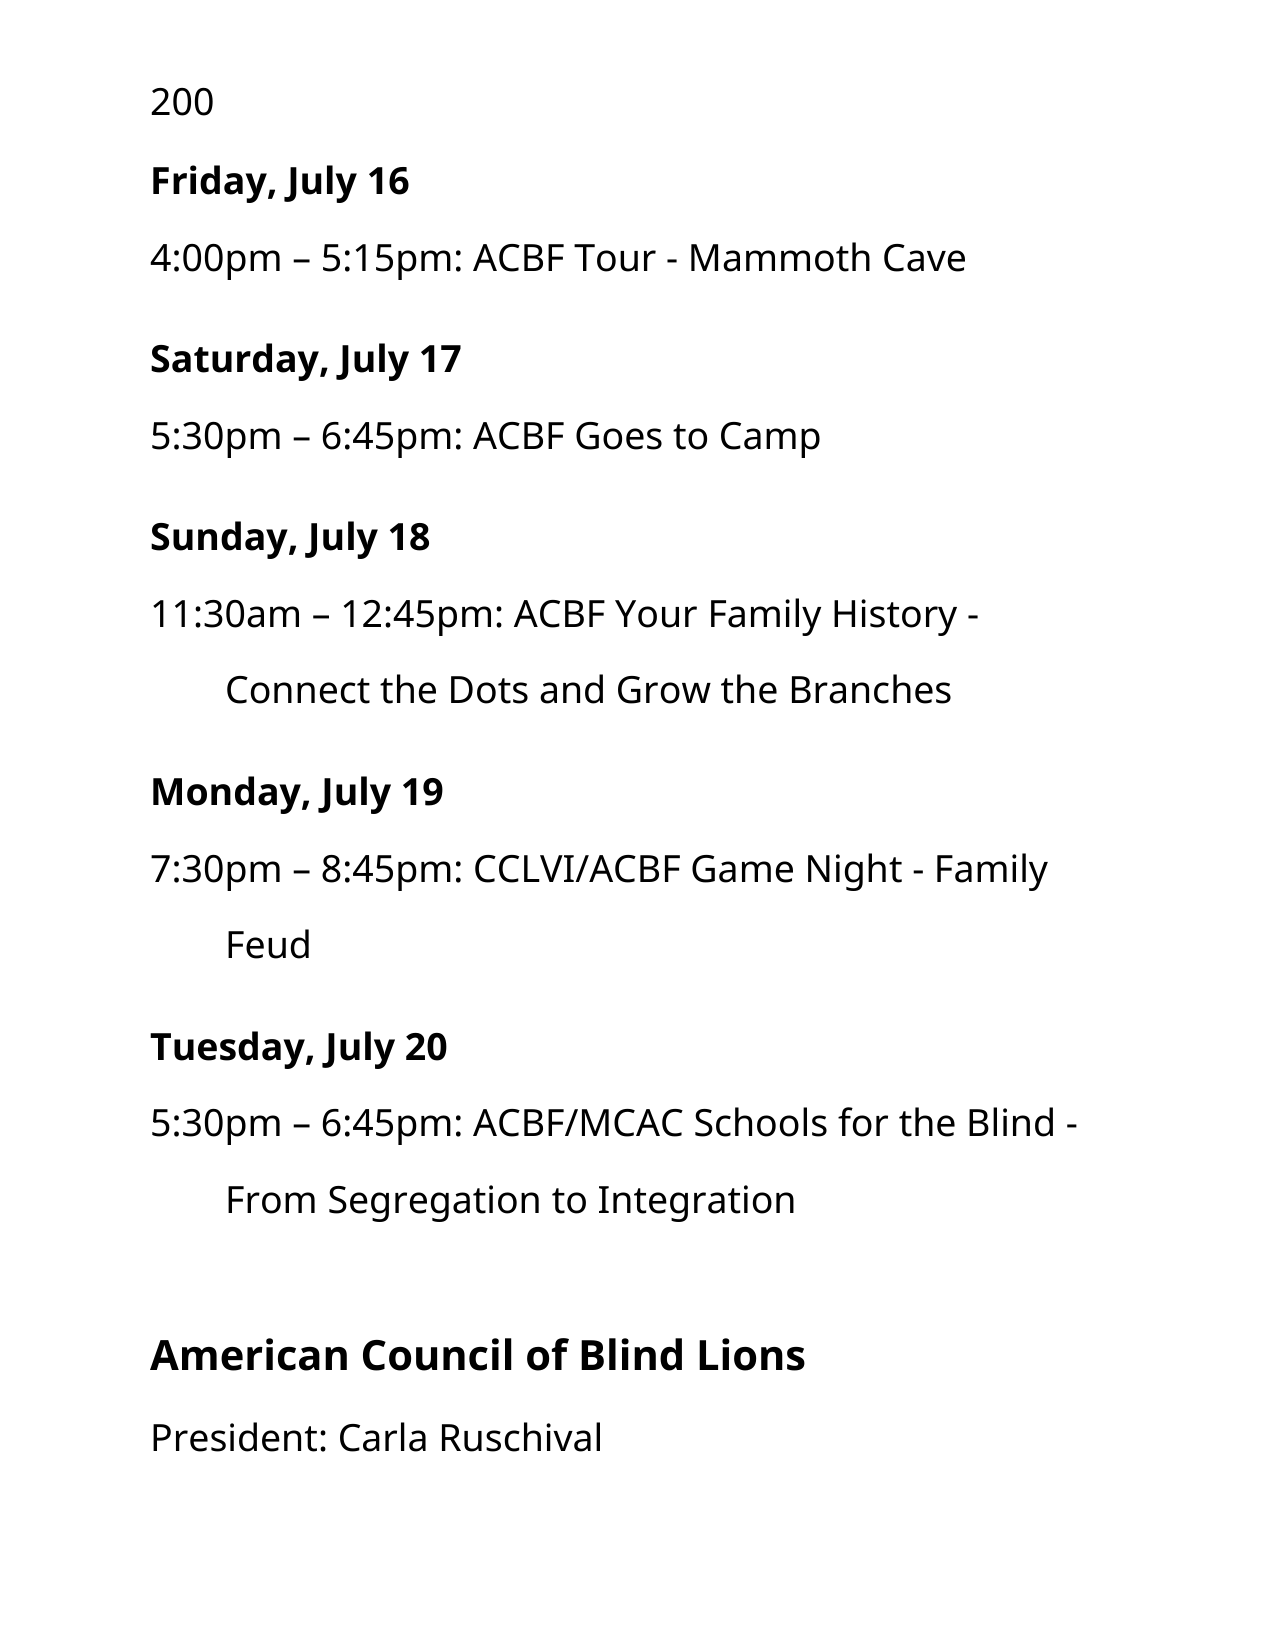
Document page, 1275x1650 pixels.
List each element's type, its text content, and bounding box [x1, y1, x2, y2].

text 7:30pm – 8:45pm: CCLVI/ACBF Game Night - Family Feud [150, 842, 1087, 969]
text 4:00pm – 5:15pm: ACBF Tour - Mammoth Cave [150, 231, 1087, 282]
subtitle American Council of Blind Lions [150, 1326, 1087, 1383]
text Monday, July 19 [150, 765, 1087, 816]
text Tuesday, July 20 [150, 1020, 1087, 1071]
text 11:30am – 12:45pm: ACBF Your Family History - Connect the Dots and Grow the Branches [150, 587, 1087, 715]
text 5:30pm – 6:45pm: ACBF Goes to Camp [150, 409, 1087, 460]
text Saturday, July 17 [150, 332, 1087, 383]
text Sunday, July 18 [150, 511, 1087, 562]
text Friday, July 16 [150, 154, 1087, 205]
text President: Carla Ruschival [150, 1411, 1087, 1462]
text 5:30pm – 6:45pm: ACBF/MCAC Schools for the Blind - From Segregation to Integration [150, 1097, 1087, 1224]
